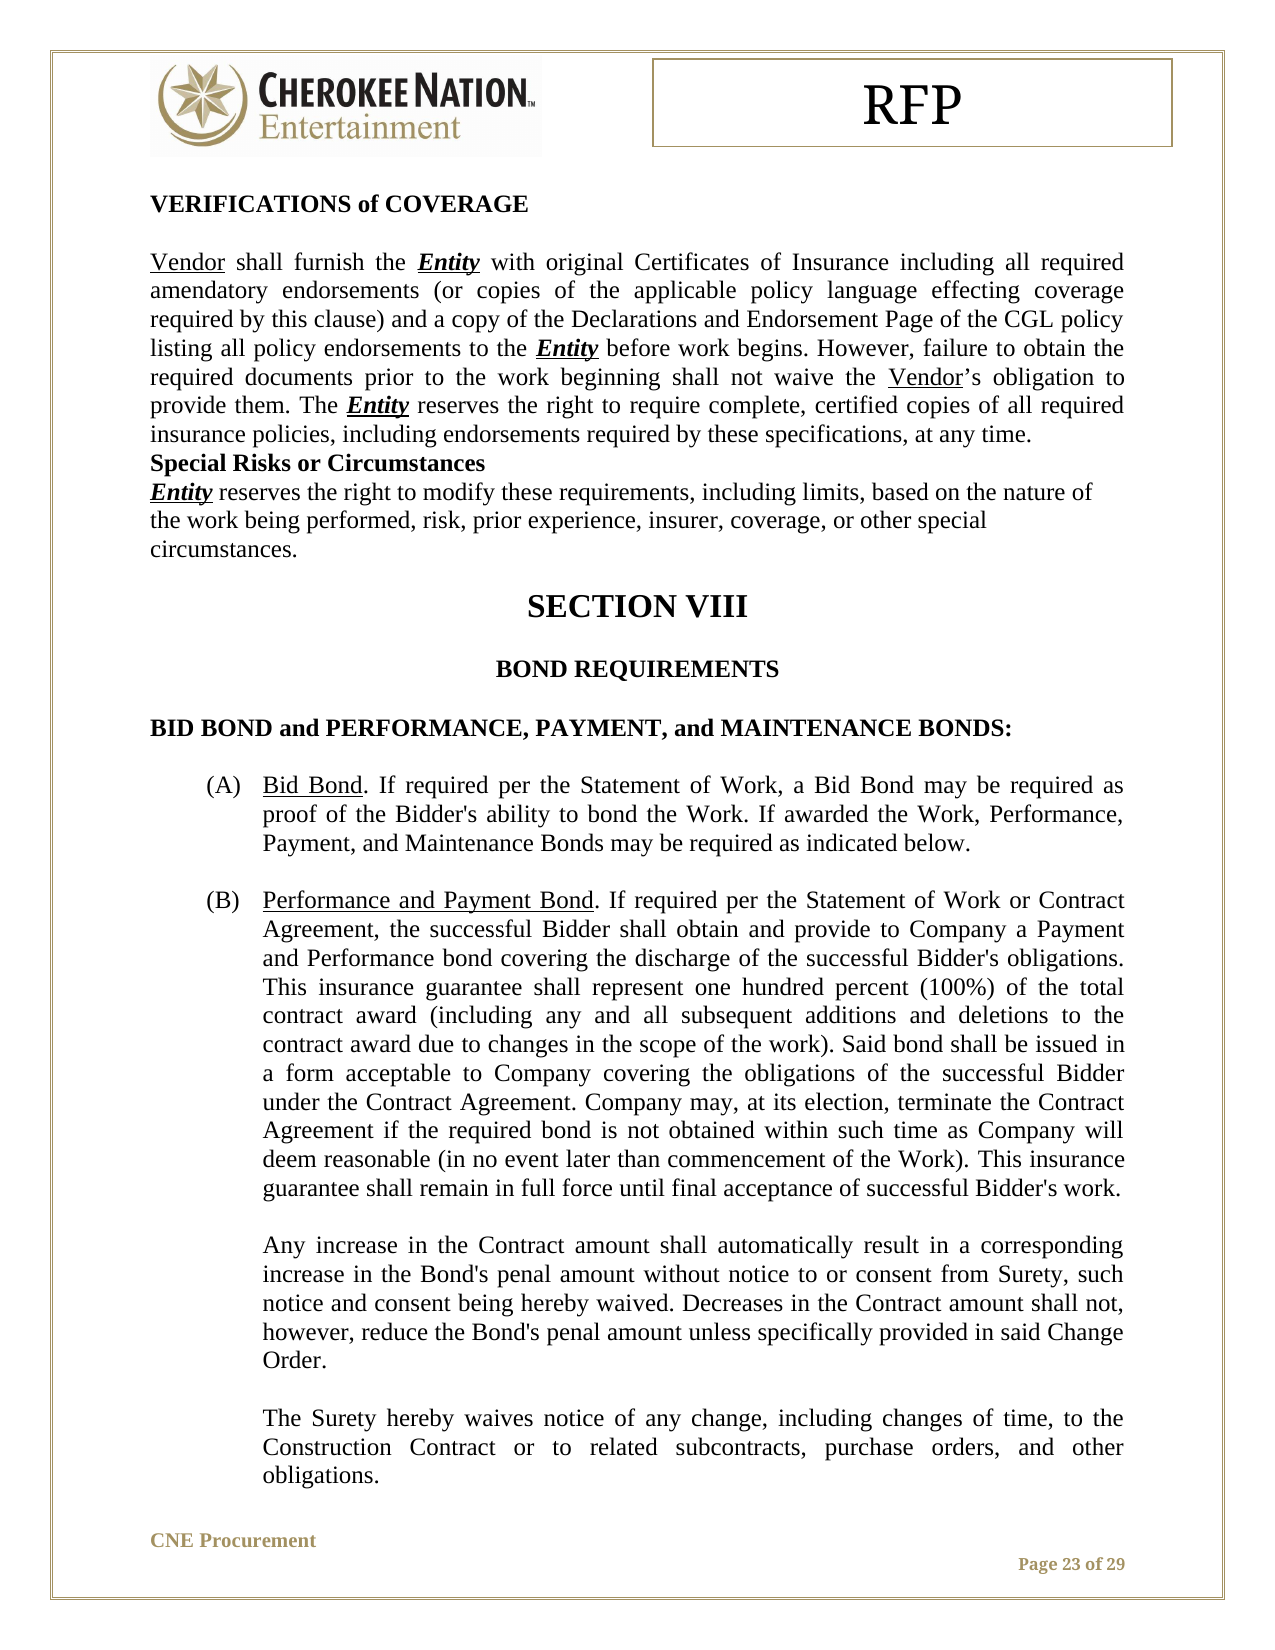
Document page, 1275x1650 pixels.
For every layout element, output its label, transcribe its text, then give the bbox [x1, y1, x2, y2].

text Special Risks or Circumstances [150, 448, 1125, 477]
text VERIFICATIONS of COVERAGE [150, 189, 1125, 218]
text Entity reserves the right to modify these requirements, including limits, based on the nature of the work being performed, risk, prior experience, insurer, coverage, or other special circumstances. [150, 477, 1125, 563]
subtitle BOND REQUIREMENTS [150, 654, 1125, 683]
subtitle SECTION VIII [150, 587, 1125, 625]
text BID BOND and PERFORMANCE, PAYMENT, and MAINTENANCE BONDS: [150, 713, 1125, 742]
picture [150, 55, 543, 157]
list Any increase in the Contract amount shall automatically result in a corresponding increase in the Bond's penal amount without notice to or consent from Surety, such notice and consent being hereby waived. Decreases in the Contract amount shall not, however, reduce the Bond's penal amount unless specifically provided in said Change Order. [262, 1231, 1125, 1374]
list Performance and Payment Bond. If required per the Statement of Work or Contract Agreement, the successful Bidder shall obtain and provide to Company a Payment and Performance bond covering the discharge of the successful Bidder's obligations. This insurance guarantee shall represent one hundred percent (100%) of the total contract award (including any and all subsequent additions and deletions to the contract award due to changes in the scope of the work). Said bond shall be issued in a form acceptable to Company covering the obligations of the successful Bidder under the Contract Agreement. Company may, at its election, terminate the Contract Agreement if the required bond is not obtained within such time as Company will deem reasonable (in no event later than commencement of the Work). This insurance guarantee shall remain in full force until final acceptance of successful Bidder's work. [206, 886, 1125, 1202]
text Vendor shall furnish the Entity with original Certificates of Insurance including all required amendatory endorsements (or copies of the applicable policy language effecting coverage required by this clause) and a copy of the Declarations and Endorsement Page of the CGL policy listing all policy endorsements to the Entity before work begins. However, failure to obtain the required documents prior to the work beginning shall not waive the Vendor’s obligation to provide them. The Entity reserves the right to require complete, certified copies of all required insurance policies, including endorsements required by these specifications, at any time. [150, 247, 1125, 448]
list Bid Bond. If required per the Statement of Work, a Bid Bond may be required as proof of the Bidder's ability to bond the Work. If awarded the Work, Performance, Payment, and Maintenance Bonds may be required as indicated below. [206, 771, 1125, 857]
list The Surety hereby waives notice of any change, including changes of time, to the Construction Contract or to related subcontracts, purchase orders, and other obligations. [262, 1403, 1125, 1489]
